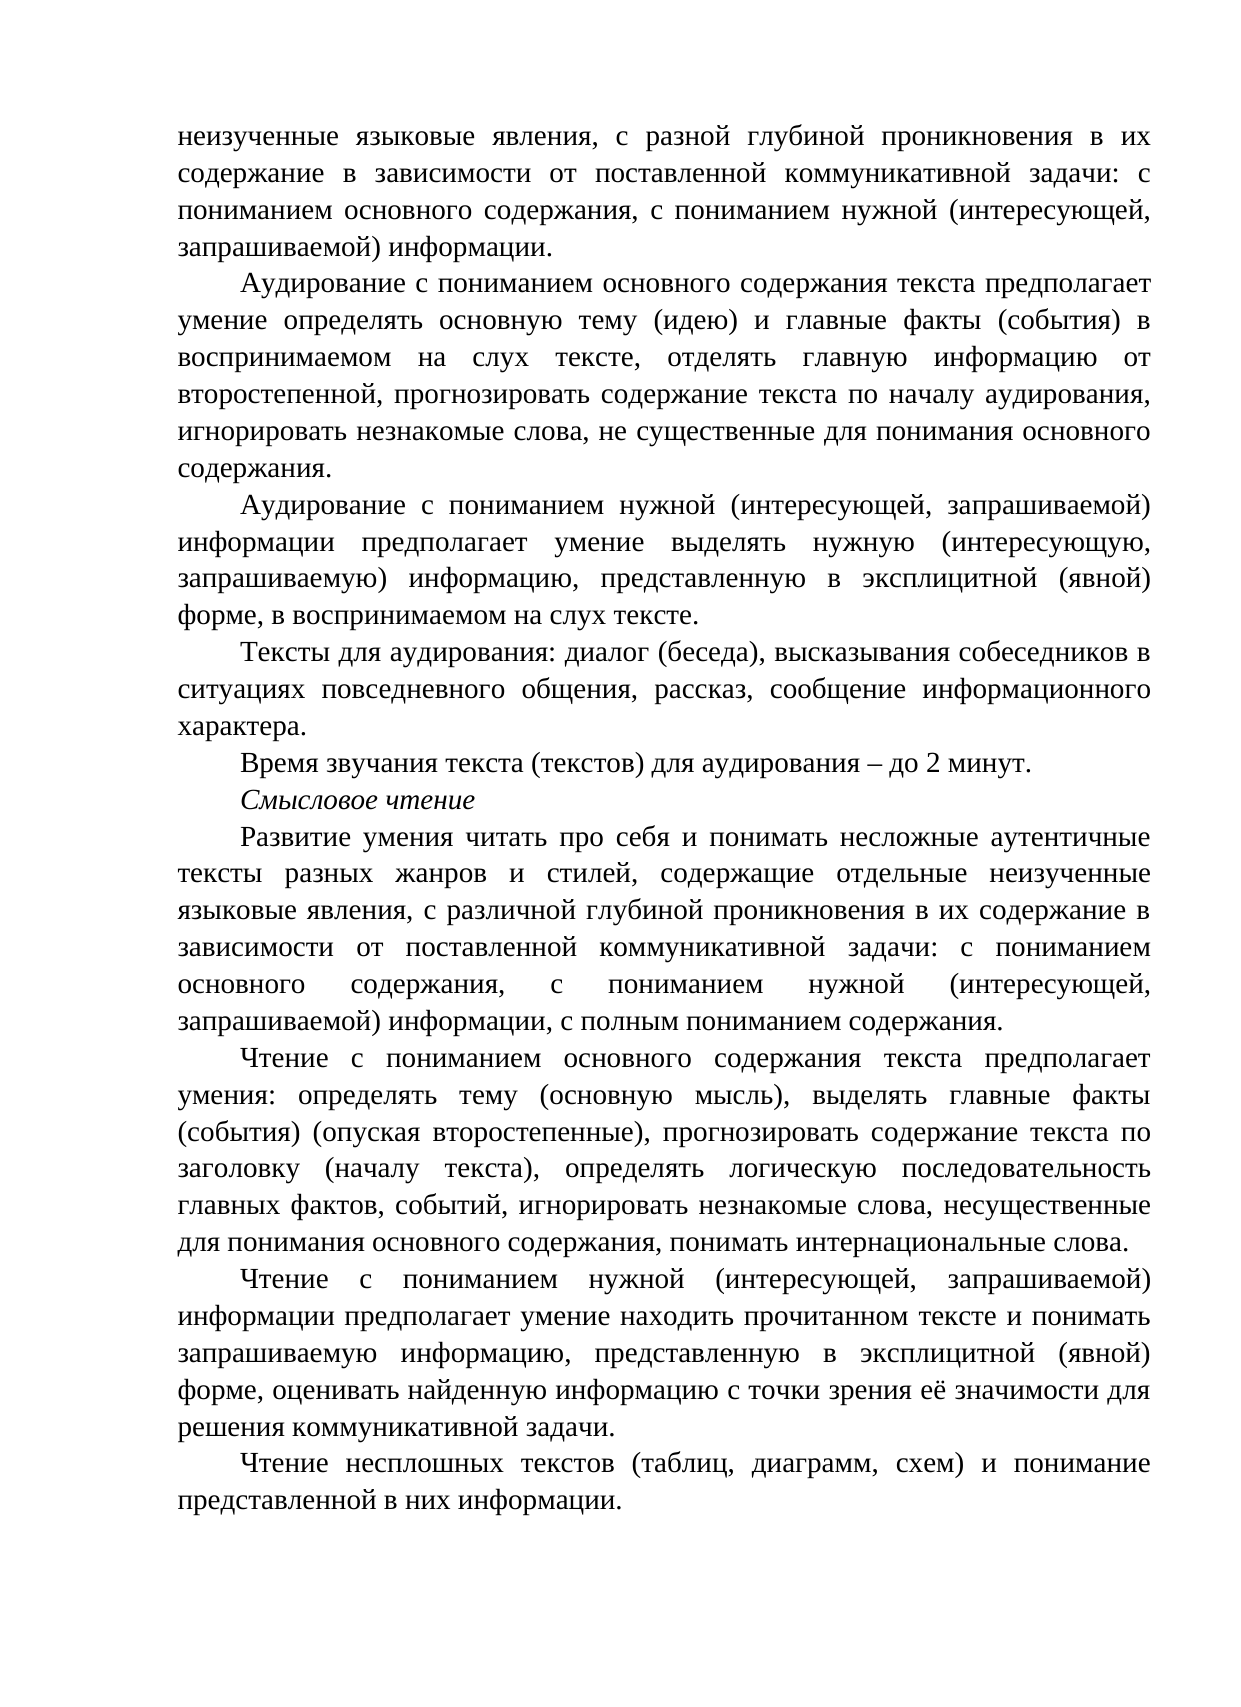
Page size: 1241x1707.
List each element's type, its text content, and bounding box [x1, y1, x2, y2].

text Смысловое чтение [177, 782, 1152, 815]
text Время звучания текста (текстов) для аудирования – до 2 минут. [177, 745, 1152, 778]
text Чтение с пониманием нужной (интересующей, запрашиваемой) информации предполагает умение находить прочитанном тексте и понимать запрашиваемую информацию, представленную в эксплицитной (явной) форме, оценивать найденную информацию с точки зрения её значимости для решения коммуникативной задачи. [177, 1261, 1152, 1442]
text Аудирование с пониманием основного содержания текста предполагает умение определять основную тему (идею) и главные факты (события) в воспринимаемом на слух тексте, отделять главную информацию от второстепенной, прогнозировать содержание текста по началу аудирования, игнорировать незнакомые слова, не существенные для понимания основного содержания. [177, 266, 1152, 483]
text Чтение несплошных текстов (таблиц, диаграмм, схем) и понимание представленной в них информации. [177, 1446, 1152, 1516]
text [177, 118, 1152, 262]
text Аудирование с пониманием нужной (интересующей, запрашиваемой) информации предполагает умение выделять нужную (интересующую, запрашиваемую) информацию, представленную в эксплицитной (явной) форме, в воспринимаемом на слух тексте. [177, 487, 1152, 631]
text Развитие умения читать про себя и понимать несложные аутентичные тексты разных жанров и стилей, содержащие отдельные неизученные языковые явления, с различной глубиной проникновения в их содержание в зависимости от поставленной коммуникативной задачи: с пониманием основного содержания, с пониманием нужной (интересующей, запрашиваемой) информации, с полным пониманием содержания. [177, 819, 1152, 1037]
text Чтение с пониманием основного содержания текста предполагает умения: определять тему (основную мысль), выделять главные факты (события) (опуская второстепенные), прогнозировать содержание текста по заголовку (началу текста), определять логическую последовательность главных фактов, событий, игнорировать незнакомые слова, несущественные для понимания основного содержания, понимать интернациональные слова. [177, 1040, 1152, 1258]
text Тексты для аудирования: диалог (беседа), высказывания собеседников в ситуациях повседневного общения, рассказ, сообщение информационного характера. [177, 634, 1152, 742]
